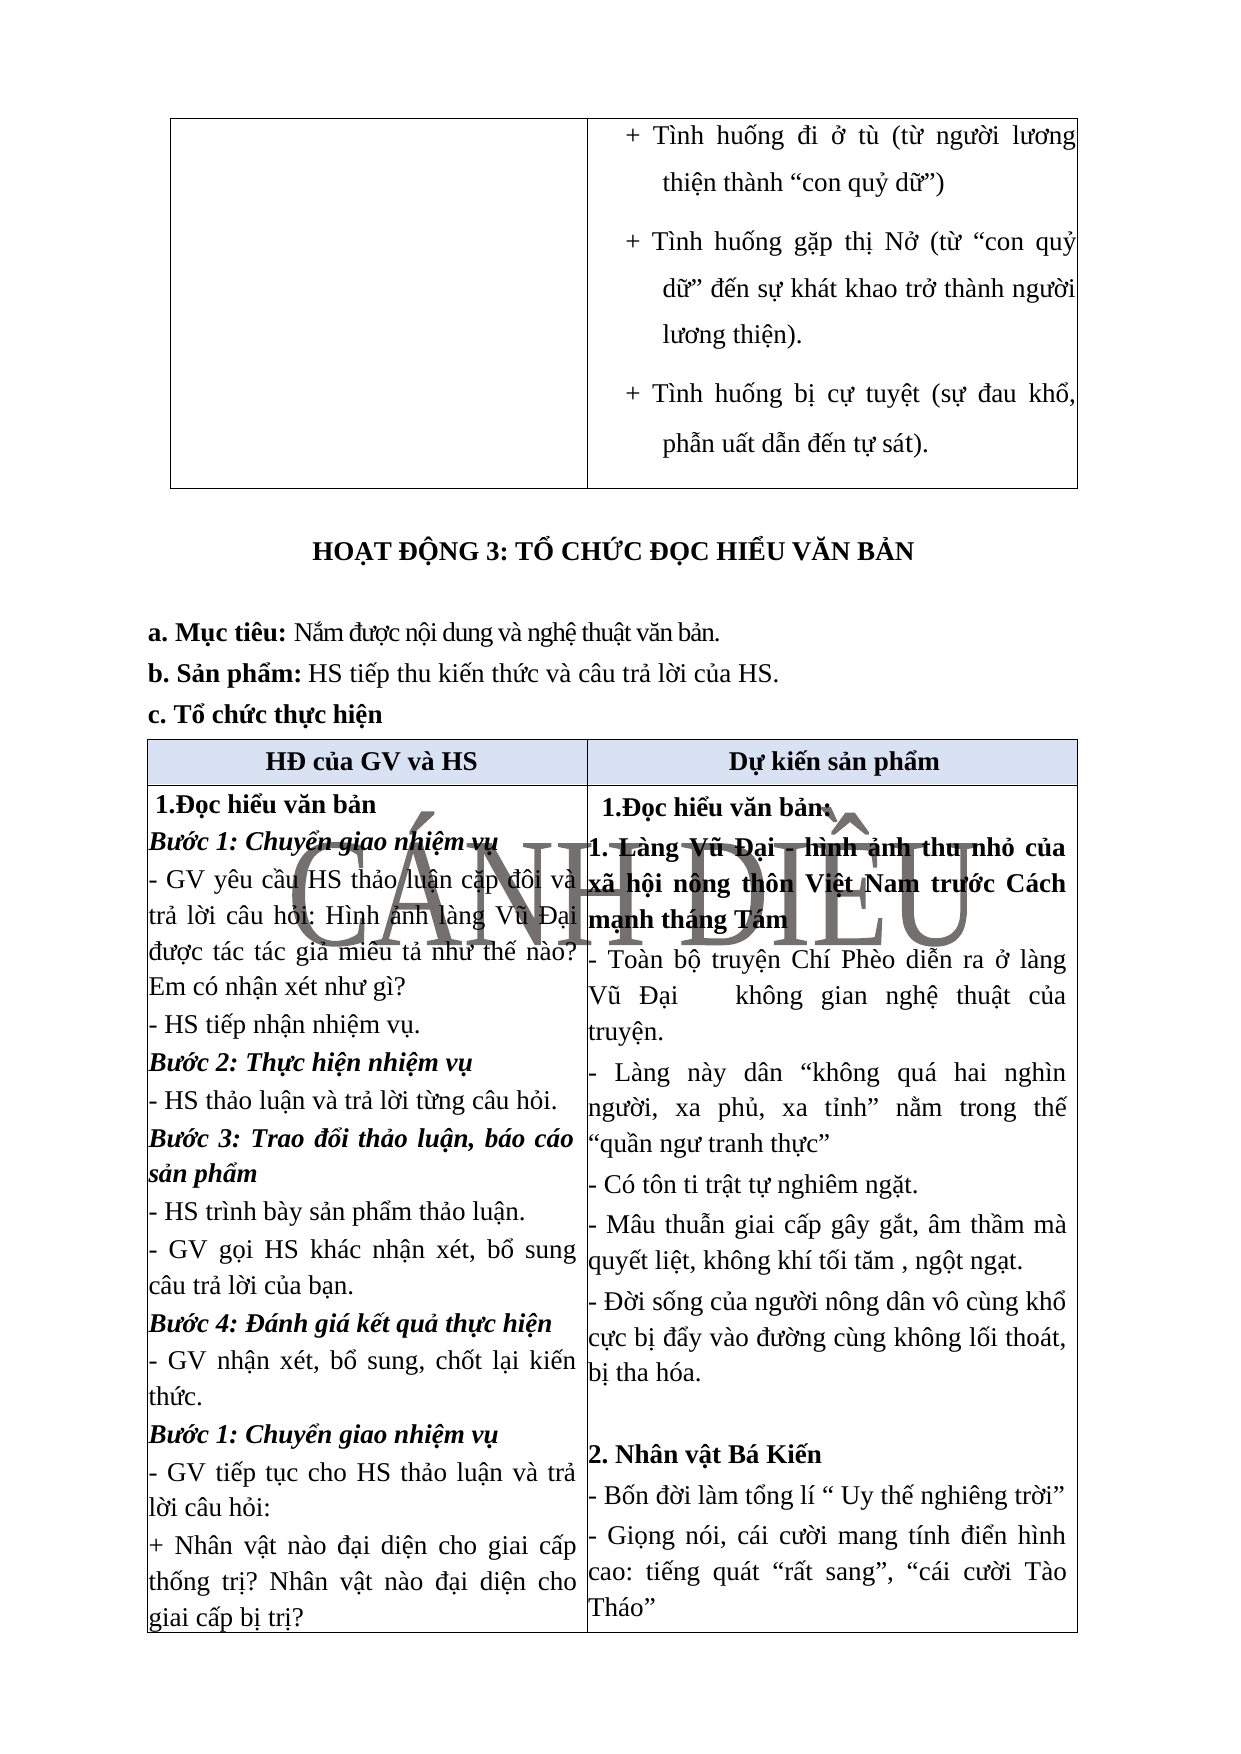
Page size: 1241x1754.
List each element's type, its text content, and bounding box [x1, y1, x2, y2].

table_header HĐ của GV và HS [148, 740, 587, 784]
list c. Tổ chức thực hiện [148, 698, 1122, 729]
list b. Sản phẩm: HS tiếp thu kiến thức và câu trả lời của HS. [148, 657, 1122, 688]
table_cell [588, 119, 1077, 488]
text HOẠT ĐỘNG 3: TỔ CHỨC ĐỌC HIỂU VĂN BẢN [129, 535, 1097, 566]
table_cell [171, 119, 587, 488]
list a. Mục tiêu: Nắm được nội dung và nghệ thuật văn bản. [148, 616, 1122, 647]
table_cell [588, 786, 1077, 1632]
table_header Dự kiến sản phẩm [588, 740, 1077, 784]
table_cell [148, 786, 587, 1632]
